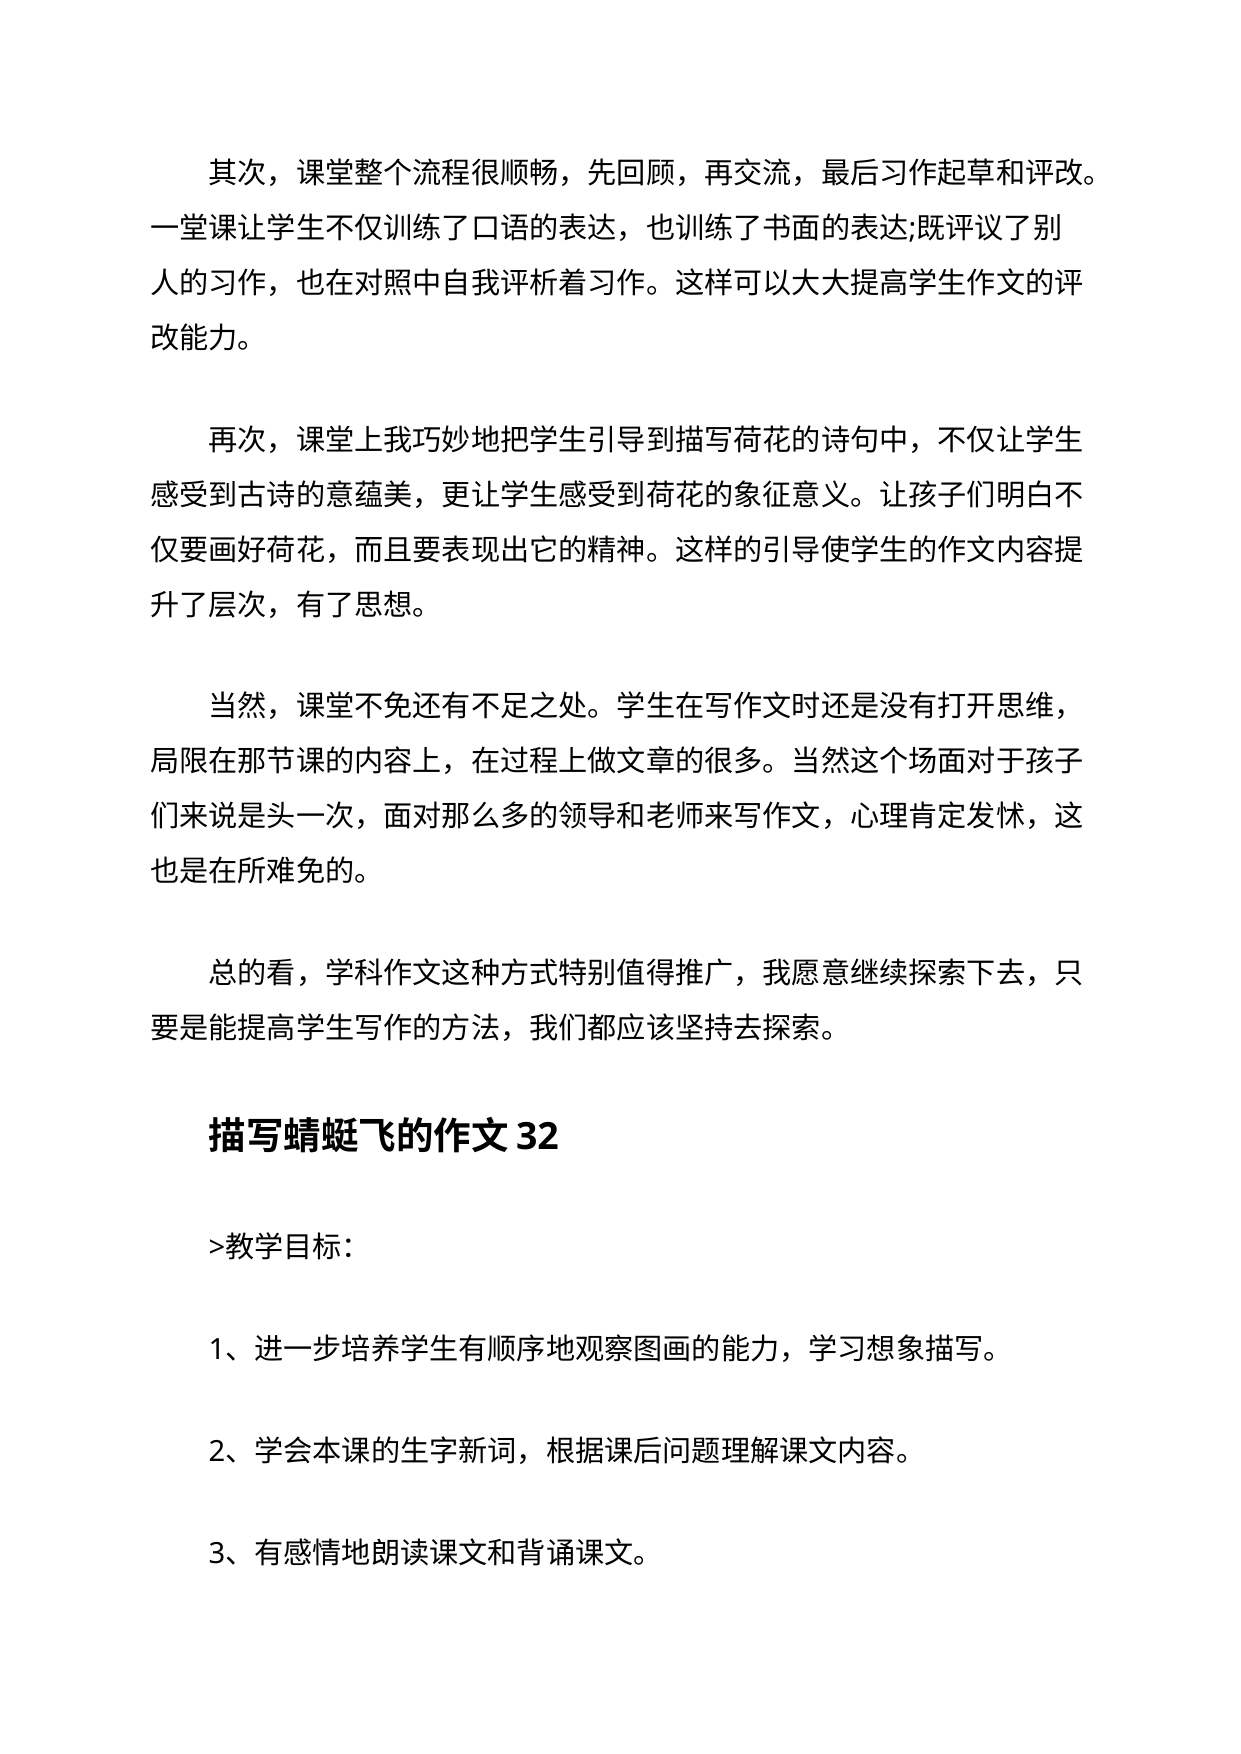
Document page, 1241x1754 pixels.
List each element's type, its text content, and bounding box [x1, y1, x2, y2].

text 描写蜻蜓飞的作文32 [150, 1106, 1090, 1161]
text 2、学会本课的生字新词，根据课后问题理解课文内容。 [150, 1428, 1090, 1470]
text 总的看，学科作文这种方式特别值得推广，我愿意继续探索下去，只要是能提高学生写作的方法，我们都应该坚持去探索。 [150, 949, 1090, 1047]
text 当然，课堂不免还有不足之处。学生在写作文时还是没有打开思维，局限在那节课的内容上，在过程上做文章的很多。当然这个场面对于孩子们来说是头一次，面对那么多的领导和老师来写作文，心理肯定发怵，这也是在所难免的。 [150, 683, 1090, 890]
text 3、有感情地朗读课文和背诵课文。 [150, 1530, 1090, 1572]
text 1、进一步培养学生有顺序地观察图画的能力，学习想象描写。 [150, 1326, 1090, 1368]
text 再次，课堂上我巧妙地把学生引导到描写荷花的诗句中，不仅让学生感受到古诗的意蕴美，更让学生感受到荷花的象征意义。让孩子们明白不仅要画好荷花，而且要表现出它的精神。这样的引导使学生的作文内容提升了层次，有了思想。 [150, 417, 1090, 623]
text >教学目标： [150, 1224, 1090, 1266]
text 其次，课堂整个流程很顺畅，先回顾，再交流，最后习作起草和评改。一堂课让学生不仅训练了口语的表达，也训练了书面的表达;既评议了别人的习作，也在对照中自我评析着习作。这样可以大大提高学生作文的评改能力。 [150, 150, 1090, 357]
